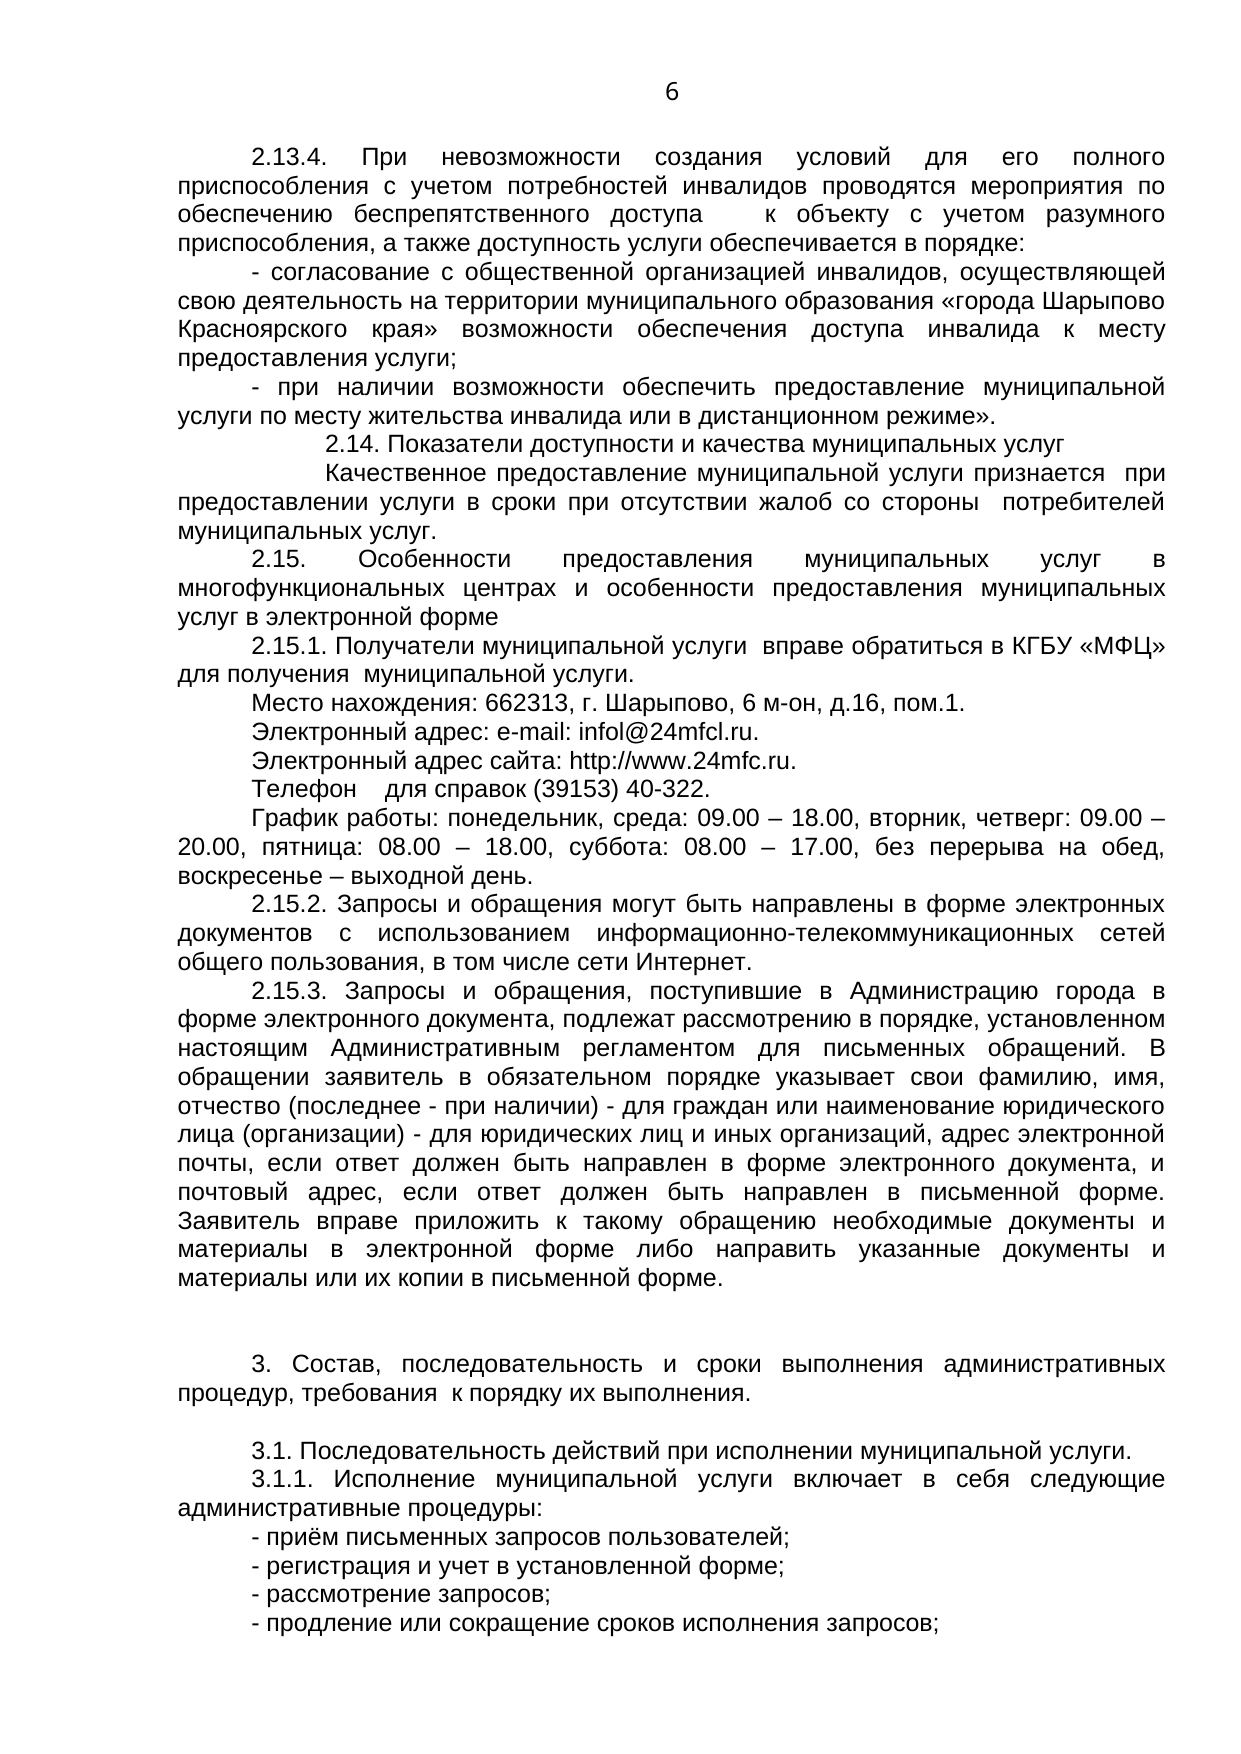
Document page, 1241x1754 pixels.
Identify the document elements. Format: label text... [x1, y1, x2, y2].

text - при наличии возможности обеспечить предоставление муниципальной услуги по месту жительства инвалида или в дистанционном режиме». [177, 372, 1167, 429]
text 3.1. Последовательность действий при исполнении муниципальной услуги. [177, 1436, 1167, 1464]
text - рассмотрение запросов; [177, 1579, 1167, 1608]
text 2.15.2. Запросы и обращения могут быть направлены в форме электронных документов с использованием информационно-телекоммуникационных сетей общего пользования, в том числе сети Интернет. [177, 889, 1167, 976]
text Место нахождения: . Шарыпово, 6 м-он, д.16, пом.1. [177, 688, 1167, 717]
text 2.15.1. Получатели муниципальной услуги вправе обратиться в КГБУ «МФЦ» для получения муниципальной услуги. [177, 631, 1167, 688]
text Качественное предоставление муниципальной услуги признается при предоставлении услуги в сроки при отсутствии жалоб со стороны потребителей муниципальных услуг. [177, 458, 1167, 544]
text Телефон для справок (39153) 40-322. [177, 774, 1167, 803]
text График работы: понедельник, среда: 09.00 – 18.00, вторник, четверг: 09.00 – 20.00, пятница: 08.00 – 18.00, суббота: 08.00 – 17.00, без перерыва на обед, воскресенье – выходной день. [177, 803, 1167, 889]
text - приём письменных запросов пользователей; [177, 1522, 1167, 1551]
text 3. Состав, последовательность и сроки выполнения административных процедур, требования к порядку их выполнения. [177, 1349, 1167, 1407]
text - согласование с общественной организацией инвалидов, осуществляющей свою деятельность на территории муниципального образования «города Шарыпово Красноярского края» возможности обеспечения доступа инвалида к месту предоставления услуги; [177, 257, 1167, 372]
text Электронный адрес: e-mail: infol@24mfcl.ru. [177, 717, 1167, 746]
text 2.15. Особенности предоставления муниципальных услуг в многофункциональных центрах и особенности предоставления муниципальных услуг в электронной форме [177, 544, 1167, 631]
text - регистрация и учет в установленной форме; [177, 1551, 1167, 1579]
text 2.14. Показатели доступности и качества муниципальных услуг [177, 429, 1167, 458]
text 2.13.4. При невозможности создания условий для его полного приспособления с учетом потребностей инвалидов проводятся мероприятия по обеспечению беспрепятственного доступа к объекту с учетом разумного приспособления, а также доступность услуги обеспечивается в порядке: [177, 142, 1167, 257]
text 2.15.3. Запросы и обращения, поступившие в Администрацию города в форме электронного документа, подлежат рассмотрению в порядке, установленном настоящим Административным регламентом для письменных обращений. В обращении заявитель в обязательном порядке указывает свои фамилию, имя, отчество (последнее - при наличии) - для граждан или наименование юридического лица (организации) - для юридических лиц и иных организаций, адрес электронной почты, если ответ должен быть направлен в форме электронного документа, и почтовый адрес, если ответ должен быть направлен в письменной форме. Заявитель вправе приложить к такому обращению необходимые документы и материалы в электронной форме либо направить указанные документы и материалы или их копии в письменной форме. [177, 976, 1167, 1292]
text 3.1.1. Исполнение муниципальной услуги включает в себя следующие административные процедуры: [177, 1464, 1167, 1522]
text - продление или сокращение сроков исполнения запросов; [177, 1608, 1167, 1637]
text Электронный адрес сайта: http://www.24mfc.ru. [177, 746, 1167, 774]
